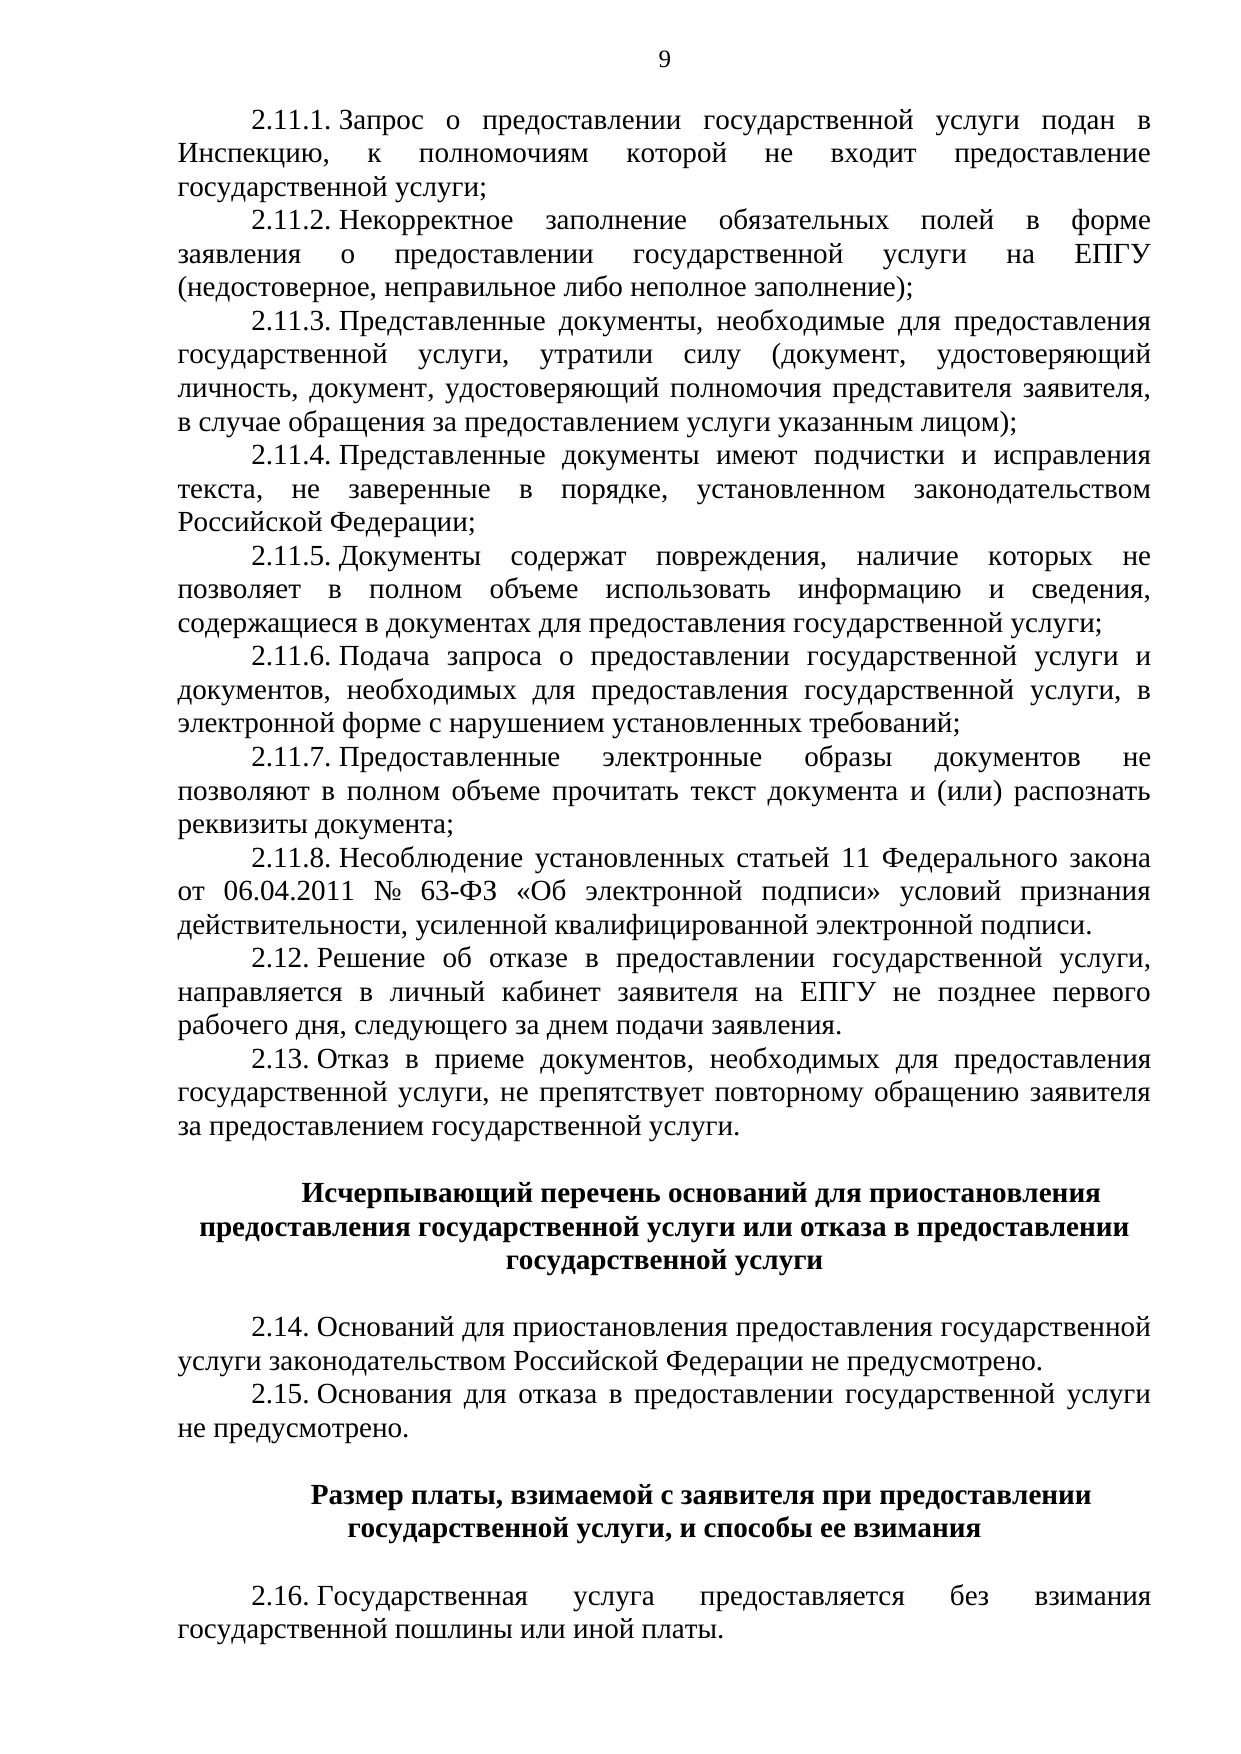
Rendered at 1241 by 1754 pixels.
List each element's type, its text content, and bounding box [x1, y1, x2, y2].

text Размер платы, взимаемой с заявителя при предоставлении государственной услуги, и способы ее взимания [177, 1477, 1152, 1544]
text 2.14. Оснований для приостановления предоставления государственной услуги законодательством Российской Федерации не предусмотрено. [177, 1309, 1152, 1376]
text 2.12. Решение об отказе в предоставлении государственной услуги, направляется в личный кабинет заявителя на ЕПГУ не позднее первого рабочего дня, следующего за днем подачи заявления. [177, 940, 1152, 1041]
text Исчерпывающий перечень оснований для приостановления предоставления государственной услуги или отказа в предоставлении государственной услуги [177, 1175, 1152, 1276]
text 2.11.8. Несоблюдение установленных статьей 11 Федерального закона от 06.04.2011 № 63-ФЗ «Об электронной подписи» условий признания действительности, усиленной квалифицированной электронной подписи. [177, 840, 1152, 940]
text 2.16. Государственная услуга предоставляется без взимания государственной пошлины или иной платы. [177, 1578, 1152, 1645]
text 2.11.1. Запрос о предоставлении государственной услуги подан в Инспекцию, к полномочиям которой не входит предоставление государственной услуги; [177, 102, 1152, 202]
text 2.11.5. Документы содержат повреждения, наличие которых не позволяет в полном объеме использовать информацию и сведения, содержащиеся в документах для предоставления государственной услуги; [177, 538, 1152, 638]
text 2.11.6. Подача запроса о предоставлении государственной услуги и документов, необходимых для предоставления государственной услуги, в электронной форме с нарушением установленных требований; [177, 638, 1152, 739]
text 2.11.2. Некорректное заполнение обязательных полей в форме заявления о предоставлении государственной услуги на ЕПГУ (недостоверное, неправильное либо неполное заполнение); [177, 202, 1152, 303]
text 2.13. Отказ в приеме документов, необходимых для предоставления государственной услуги, не препятствует повторному обращению заявителя за предоставлением государственной услуги. [177, 1041, 1152, 1142]
text 2.15. Основания для отказа в предоставлении государственной услуги не предусмотрено. [177, 1376, 1152, 1443]
text 2.11.3. Представленные документы, необходимые для предоставления государственной услуги, утратили силу (документ, удостоверяющий личность, документ, удостоверяющий полномочия представителя заявителя, в случае обращения за предоставлением услуги указанным лицом); [177, 303, 1152, 437]
text 2.11.4. Представленные документы имеют подчистки и исправления текста, не заверенные в порядке, установленном законодательством Российской Федерации; [177, 437, 1152, 538]
text 2.11.7. Предоставленные электронные образы документов не позволяют в полном объеме прочитать текст документа и (или) распознать реквизиты документа; [177, 739, 1152, 840]
